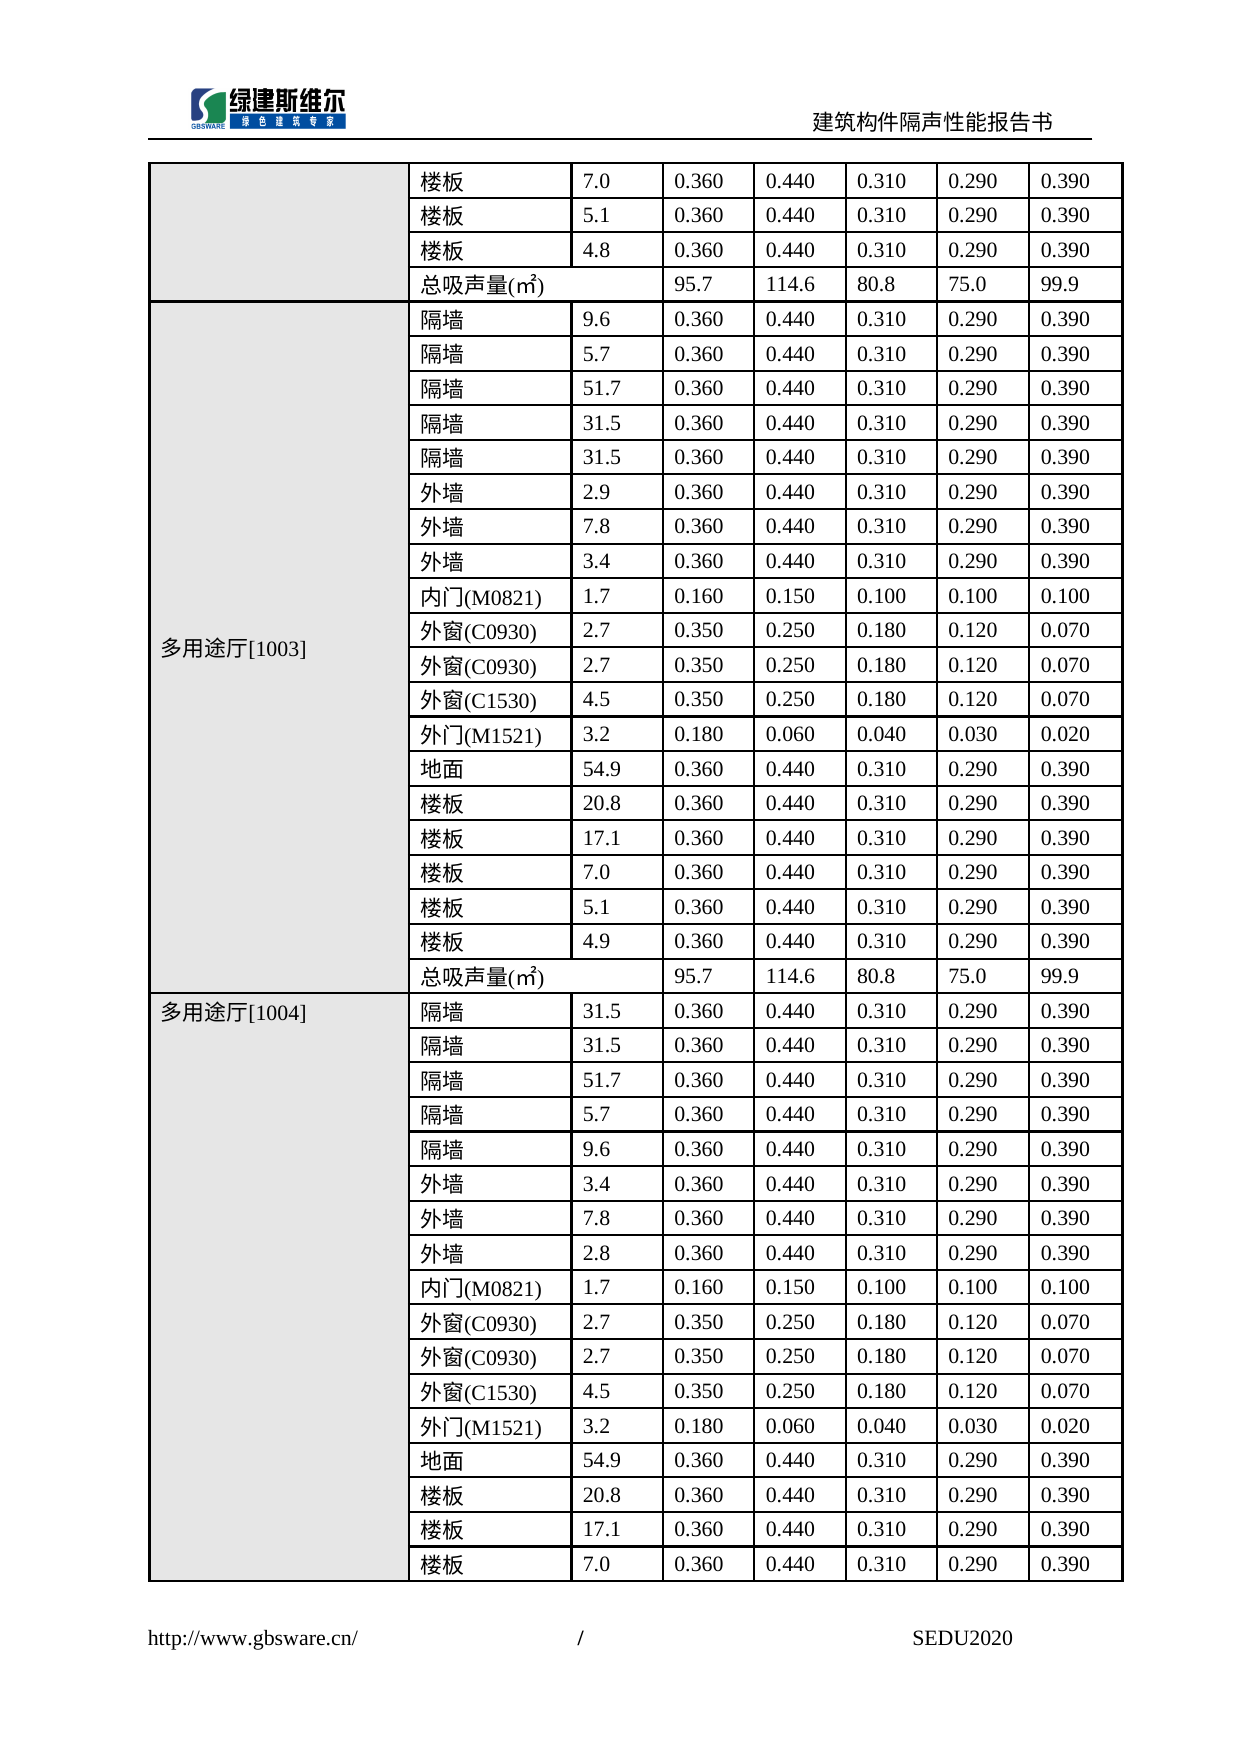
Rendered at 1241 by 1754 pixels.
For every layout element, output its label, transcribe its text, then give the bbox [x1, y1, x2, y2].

table_cell 0.250 [755, 1375, 845, 1407]
table_cell 9.6 [573, 1133, 662, 1165]
table_cell 0.390 [1030, 233, 1121, 266]
table_cell 地面 [410, 1444, 570, 1476]
table_cell 3.2 [573, 1409, 662, 1442]
table_cell 0.440 [755, 856, 845, 888]
table_cell 2.7 [573, 648, 662, 681]
table_cell 7.0 [573, 1548, 662, 1580]
table_cell 3.2 [573, 718, 662, 750]
table_cell 0.350 [664, 1340, 753, 1372]
table_cell 0.390 [1030, 1513, 1121, 1545]
table_cell 31.5 [573, 406, 662, 439]
table_cell 0.030 [938, 1409, 1028, 1442]
table_cell 0.310 [847, 1133, 936, 1165]
table_cell 隔墙 [410, 994, 570, 1027]
table_cell 0.390 [1030, 1098, 1121, 1130]
table_cell 0.150 [755, 1271, 845, 1303]
table_cell 0.310 [847, 545, 936, 577]
table_cell 0.290 [938, 925, 1028, 957]
table_cell 0.310 [847, 1063, 936, 1096]
table_cell 0.070 [1030, 1375, 1121, 1407]
table_cell 0.350 [664, 1375, 753, 1407]
table_cell 0.440 [755, 545, 845, 577]
table_cell 0.440 [755, 475, 845, 508]
table_cell 0.440 [755, 510, 845, 542]
table_cell 外墙 [410, 1236, 570, 1269]
table_cell 0.290 [938, 1063, 1028, 1096]
table_cell 0.390 [1030, 856, 1121, 888]
table_cell 4.5 [573, 683, 662, 715]
table_cell 0.310 [847, 199, 936, 231]
table_cell 隔墙 [410, 1133, 570, 1165]
table_cell 0.100 [847, 1271, 936, 1303]
table_cell 0.290 [938, 1029, 1028, 1061]
table_cell 0.440 [755, 925, 845, 957]
table_cell 0.060 [755, 1409, 845, 1442]
table_cell 0.100 [1030, 1271, 1121, 1303]
table_cell 0.100 [938, 1271, 1028, 1303]
table_cell 0.390 [1030, 787, 1121, 819]
table_cell 0.390 [1030, 1202, 1121, 1234]
table_cell 0.360 [664, 510, 753, 542]
table_cell 0.030 [938, 718, 1028, 750]
table_cell 0.440 [755, 372, 845, 404]
table_cell 0.180 [847, 648, 936, 681]
table_cell 内门(M0821) [410, 1271, 570, 1303]
table_cell 80.8 [847, 960, 936, 992]
table_cell 0.360 [664, 337, 753, 369]
table_cell 17.1 [573, 821, 662, 854]
table_cell 外窗(C0930) [410, 1305, 570, 1338]
table_cell 0.310 [847, 1548, 936, 1580]
table_cell 7.8 [573, 1202, 662, 1234]
table_cell 0.440 [755, 890, 845, 923]
table_cell 0.390 [1030, 925, 1121, 957]
table_cell 0.390 [1030, 890, 1121, 923]
table_cell 楼板 [410, 1548, 570, 1580]
table_cell 7.0 [573, 164, 662, 197]
table_cell 0.390 [1030, 1133, 1121, 1165]
table_cell 7.8 [573, 510, 662, 542]
table_cell 0.290 [938, 1513, 1028, 1545]
table_cell 0.070 [1030, 614, 1121, 646]
table_cell 2.7 [573, 614, 662, 646]
table_cell 隔墙 [410, 337, 570, 369]
table_cell 54.9 [573, 1444, 662, 1476]
table_cell 95.7 [664, 268, 753, 300]
table_cell 0.440 [755, 1167, 845, 1199]
table_cell 0.290 [938, 199, 1028, 231]
table_cell 0.120 [938, 1305, 1028, 1338]
table_cell 0.360 [664, 1133, 753, 1165]
table_cell 0.360 [664, 164, 753, 197]
table_cell 0.360 [664, 441, 753, 473]
table_cell 0.360 [664, 1513, 753, 1545]
table_cell 0.360 [664, 1098, 753, 1130]
table_cell 0.360 [664, 994, 753, 1027]
table_cell 0.310 [847, 510, 936, 542]
table_cell 0.360 [664, 752, 753, 784]
table_cell 0.250 [755, 614, 845, 646]
table_cell 31.5 [573, 441, 662, 473]
table_cell 0.360 [664, 1236, 753, 1269]
table_cell 楼板 [410, 925, 570, 957]
table_cell 5.1 [573, 890, 662, 923]
table_cell 0.310 [847, 994, 936, 1027]
table_cell 0.290 [938, 510, 1028, 542]
table_cell 0.360 [664, 475, 753, 508]
table_cell 0.290 [938, 787, 1028, 819]
table_cell 75.0 [938, 960, 1028, 992]
table_cell 0.350 [664, 614, 753, 646]
table_cell 2.8 [573, 1236, 662, 1269]
table_cell 楼板 [410, 233, 570, 266]
table_cell 9.6 [573, 303, 662, 335]
table_cell 0.020 [1030, 1409, 1121, 1442]
table_cell 75.0 [938, 268, 1028, 300]
table_cell 0.440 [755, 199, 845, 231]
table_cell 0.070 [1030, 648, 1121, 681]
table_cell 51.7 [573, 372, 662, 404]
table_cell 0.390 [1030, 752, 1121, 784]
table_cell 隔墙 [410, 303, 570, 335]
table_cell 0.440 [755, 1063, 845, 1096]
table_cell 0.310 [847, 925, 936, 957]
table_cell 0.290 [938, 1236, 1028, 1269]
table_cell 总吸声量(㎡) [410, 268, 662, 300]
table_cell 隔墙 [410, 1098, 570, 1130]
table_cell 0.360 [664, 856, 753, 888]
table_cell 0.360 [664, 821, 753, 854]
table_cell 外墙 [410, 475, 570, 508]
table_cell 0.180 [847, 1305, 936, 1338]
table_cell 0.310 [847, 787, 936, 819]
table_cell 0.310 [847, 372, 936, 404]
table_cell 0.350 [664, 1305, 753, 1338]
table_cell 0.440 [755, 1098, 845, 1130]
table_cell 0.180 [664, 1409, 753, 1442]
table_cell 楼板 [410, 821, 570, 854]
table_cell 0.100 [847, 579, 936, 612]
table_cell 0.310 [847, 1098, 936, 1130]
table_cell 31.5 [573, 1029, 662, 1061]
table_cell 0.440 [755, 1236, 845, 1269]
table_cell 0.070 [1030, 1340, 1121, 1372]
picture [187, 88, 347, 130]
table_cell 0.310 [847, 1513, 936, 1545]
table_cell 0.150 [755, 579, 845, 612]
table_cell 0.360 [664, 303, 753, 335]
table_cell 0.390 [1030, 994, 1121, 1027]
table_cell 0.290 [938, 856, 1028, 888]
table_cell 5.7 [573, 1098, 662, 1130]
table_cell 0.390 [1030, 164, 1121, 197]
table_cell 多用途厅[1003] [151, 303, 408, 992]
table_cell 0.440 [755, 994, 845, 1027]
table_cell 外墙 [410, 1167, 570, 1199]
table_cell 0.440 [755, 821, 845, 854]
table_cell 0.360 [664, 545, 753, 577]
table_cell 0.390 [1030, 1444, 1121, 1476]
table_cell 0.440 [755, 233, 845, 266]
table_cell 0.290 [938, 337, 1028, 369]
table_cell 0.360 [664, 787, 753, 819]
table_cell 0.290 [938, 1478, 1028, 1511]
table_cell 51.7 [573, 1063, 662, 1096]
table_cell 楼板 [410, 787, 570, 819]
table_cell 3.4 [573, 545, 662, 577]
table_cell 0.440 [755, 337, 845, 369]
table_cell 0.360 [664, 1167, 753, 1199]
table_cell 0.290 [938, 441, 1028, 473]
table_cell 0.310 [847, 890, 936, 923]
table_cell 总吸声量(㎡) [410, 960, 662, 992]
table_cell 外窗(C0930) [410, 614, 570, 646]
table_cell 0.290 [938, 372, 1028, 404]
table_cell 0.440 [755, 1548, 845, 1580]
table_cell 0.310 [847, 441, 936, 473]
table_cell 0.390 [1030, 441, 1121, 473]
table_cell 17.1 [573, 1513, 662, 1545]
table_cell 0.290 [938, 1098, 1028, 1130]
table_cell 0.160 [664, 579, 753, 612]
table_cell 外窗(C0930) [410, 1340, 570, 1372]
table_cell 0.390 [1030, 303, 1121, 335]
table_cell 0.310 [847, 337, 936, 369]
table_cell 0.310 [847, 164, 936, 197]
table_cell 0.160 [664, 1271, 753, 1303]
table_cell 外窗(C1530) [410, 1375, 570, 1407]
table_cell 1.7 [573, 1271, 662, 1303]
table_cell 0.310 [847, 856, 936, 888]
table_cell 0.070 [1030, 683, 1121, 715]
table_cell 0.390 [1030, 199, 1121, 231]
table_cell 楼板 [410, 199, 570, 231]
table_cell 4.8 [573, 233, 662, 266]
table_cell 0.180 [847, 683, 936, 715]
table_cell 0.290 [938, 1548, 1028, 1580]
table_cell 0.250 [755, 648, 845, 681]
table_cell 95.7 [664, 960, 753, 992]
table_cell 0.390 [1030, 406, 1121, 439]
table_cell 0.360 [664, 890, 753, 923]
table_cell 地面 [410, 752, 570, 784]
table_cell 隔墙 [410, 1029, 570, 1061]
table_cell 0.290 [938, 1444, 1028, 1476]
table_cell 0.440 [755, 1029, 845, 1061]
table_cell 0.290 [938, 890, 1028, 923]
table_cell 0.440 [755, 1444, 845, 1476]
table_cell 0.390 [1030, 510, 1121, 542]
table_cell 楼板 [410, 1513, 570, 1545]
table_cell 0.390 [1030, 1478, 1121, 1511]
table_cell 0.310 [847, 475, 936, 508]
table_cell 0.440 [755, 1513, 845, 1545]
table_cell 0.440 [755, 787, 845, 819]
table_cell 多用途厅[1004] [151, 994, 408, 1580]
table_cell 0.360 [664, 925, 753, 957]
table_cell 0.250 [755, 1305, 845, 1338]
table_cell 0.290 [938, 545, 1028, 577]
table_cell 0.180 [664, 718, 753, 750]
table_cell 楼板 [410, 164, 570, 197]
table_cell 0.440 [755, 441, 845, 473]
table_cell 0.310 [847, 752, 936, 784]
table_cell 0.360 [664, 1063, 753, 1096]
table_cell 隔墙 [410, 372, 570, 404]
table_cell 0.440 [755, 752, 845, 784]
table_cell 0.390 [1030, 1029, 1121, 1061]
table_cell 0.180 [847, 1375, 936, 1407]
table_cell 0.390 [1030, 545, 1121, 577]
table_cell 5.7 [573, 337, 662, 369]
table_cell 隔墙 [410, 406, 570, 439]
table_cell 0.310 [847, 1478, 936, 1511]
table_cell 80.8 [847, 268, 936, 300]
table_cell 0.390 [1030, 337, 1121, 369]
table_cell 0.070 [1030, 1305, 1121, 1338]
table_cell 0.360 [664, 199, 753, 231]
table_cell 外窗(C1530) [410, 683, 570, 715]
table_cell 0.360 [664, 1478, 753, 1511]
table_cell 31.5 [573, 994, 662, 1027]
table_cell 0.360 [664, 406, 753, 439]
table_cell 楼板 [410, 890, 570, 923]
table_cell 0.060 [755, 718, 845, 750]
table_cell 1.7 [573, 579, 662, 612]
table_cell 114.6 [755, 960, 845, 992]
table_cell 0.310 [847, 1029, 936, 1061]
table_cell 0.290 [938, 406, 1028, 439]
table_cell 0.100 [1030, 579, 1121, 612]
table_cell 楼板 [410, 856, 570, 888]
table_cell 0.390 [1030, 475, 1121, 508]
table_cell 0.250 [755, 683, 845, 715]
table_cell 0.390 [1030, 372, 1121, 404]
table_cell 0.040 [847, 718, 936, 750]
table_cell 0.180 [847, 1340, 936, 1372]
table_cell 0.100 [938, 579, 1028, 612]
table_cell 0.310 [847, 1167, 936, 1199]
table_cell 隔墙 [410, 441, 570, 473]
table_cell 0.390 [1030, 1063, 1121, 1096]
table_cell 0.310 [847, 303, 936, 335]
table_cell 外墙 [410, 510, 570, 542]
table_cell 0.290 [938, 1202, 1028, 1234]
table_cell 0.290 [938, 1133, 1028, 1165]
table_cell 0.390 [1030, 821, 1121, 854]
table_cell 7.0 [573, 856, 662, 888]
table_cell 0.290 [938, 233, 1028, 266]
table_cell 99.9 [1030, 960, 1121, 992]
table_cell 0.360 [664, 372, 753, 404]
table_cell 0.120 [938, 1375, 1028, 1407]
table_cell 0.040 [847, 1409, 936, 1442]
table_cell 0.390 [1030, 1236, 1121, 1269]
table_cell 0.290 [938, 475, 1028, 508]
table_cell 0.440 [755, 164, 845, 197]
table_cell 外墙 [410, 1202, 570, 1234]
table_cell 4.5 [573, 1375, 662, 1407]
table_cell 2.7 [573, 1305, 662, 1338]
table_cell 0.360 [664, 1029, 753, 1061]
table_cell 20.8 [573, 1478, 662, 1511]
table_cell 0.440 [755, 1202, 845, 1234]
table_cell 0.360 [664, 233, 753, 266]
table_cell 外门(M1521) [410, 1409, 570, 1442]
table_cell 0.290 [938, 821, 1028, 854]
table_cell 2.7 [573, 1340, 662, 1372]
table_cell 外墙 [410, 545, 570, 577]
table_cell 0.250 [755, 1340, 845, 1372]
table_cell 0.290 [938, 752, 1028, 784]
table_cell 0.390 [1030, 1167, 1121, 1199]
table_cell 0.290 [938, 1167, 1028, 1199]
table_cell 0.350 [664, 648, 753, 681]
table_cell 0.120 [938, 614, 1028, 646]
table_cell 0.290 [938, 303, 1028, 335]
table_cell 内门(M0821) [410, 579, 570, 612]
table_cell 0.120 [938, 648, 1028, 681]
table_cell 0.290 [938, 164, 1028, 197]
table_cell 114.6 [755, 268, 845, 300]
table_cell 0.310 [847, 233, 936, 266]
table_cell 0.390 [1030, 1548, 1121, 1580]
table_cell 99.9 [1030, 268, 1121, 300]
table_cell 0.310 [847, 1202, 936, 1234]
table_cell 0.310 [847, 406, 936, 439]
table_cell 0.020 [1030, 718, 1121, 750]
table_cell 0.120 [938, 1340, 1028, 1372]
table_cell 楼板 [410, 1478, 570, 1511]
table_cell 54.9 [573, 752, 662, 784]
table_cell 3.4 [573, 1167, 662, 1199]
table_cell 0.180 [847, 614, 936, 646]
table_cell 0.440 [755, 406, 845, 439]
table_cell 0.360 [664, 1444, 753, 1476]
table_cell 0.360 [664, 1202, 753, 1234]
table_cell 0.310 [847, 1444, 936, 1476]
table_cell 0.290 [938, 994, 1028, 1027]
table_cell 20.8 [573, 787, 662, 819]
table_cell 隔墙 [410, 1063, 570, 1096]
table_cell 2.9 [573, 475, 662, 508]
table_cell 0.440 [755, 303, 845, 335]
table_cell 外门(M1521) [410, 718, 570, 750]
table_cell 5.1 [573, 199, 662, 231]
table_cell 0.440 [755, 1478, 845, 1511]
table_cell 0.120 [938, 683, 1028, 715]
table_cell 外窗(C0930) [410, 648, 570, 681]
table_cell 0.310 [847, 1236, 936, 1269]
table_cell 0.310 [847, 821, 936, 854]
table_cell 0.440 [755, 1133, 845, 1165]
table_cell 0.360 [664, 1548, 753, 1580]
table_cell 0.350 [664, 683, 753, 715]
table_cell 4.9 [573, 925, 662, 957]
